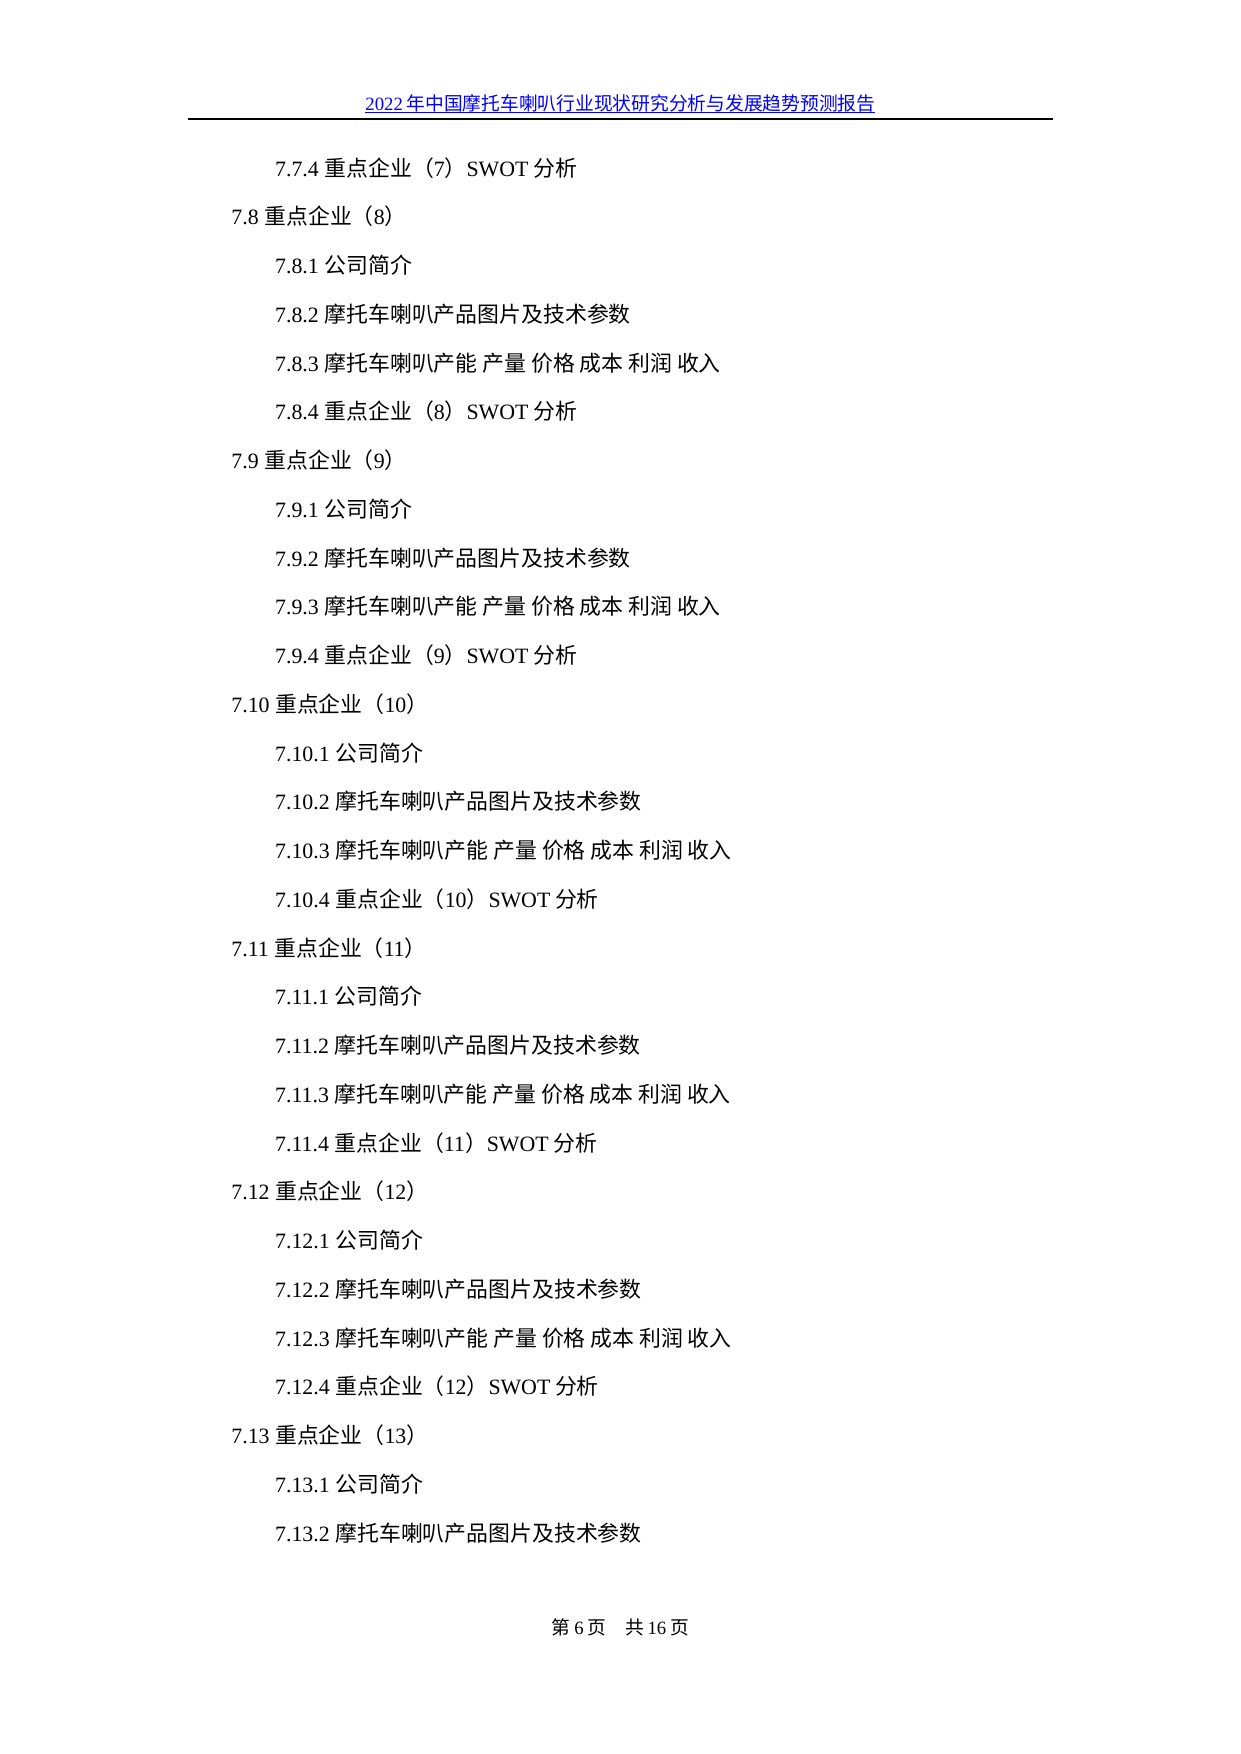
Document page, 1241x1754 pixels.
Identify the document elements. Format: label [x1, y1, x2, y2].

text [187, 150, 1053, 1548]
